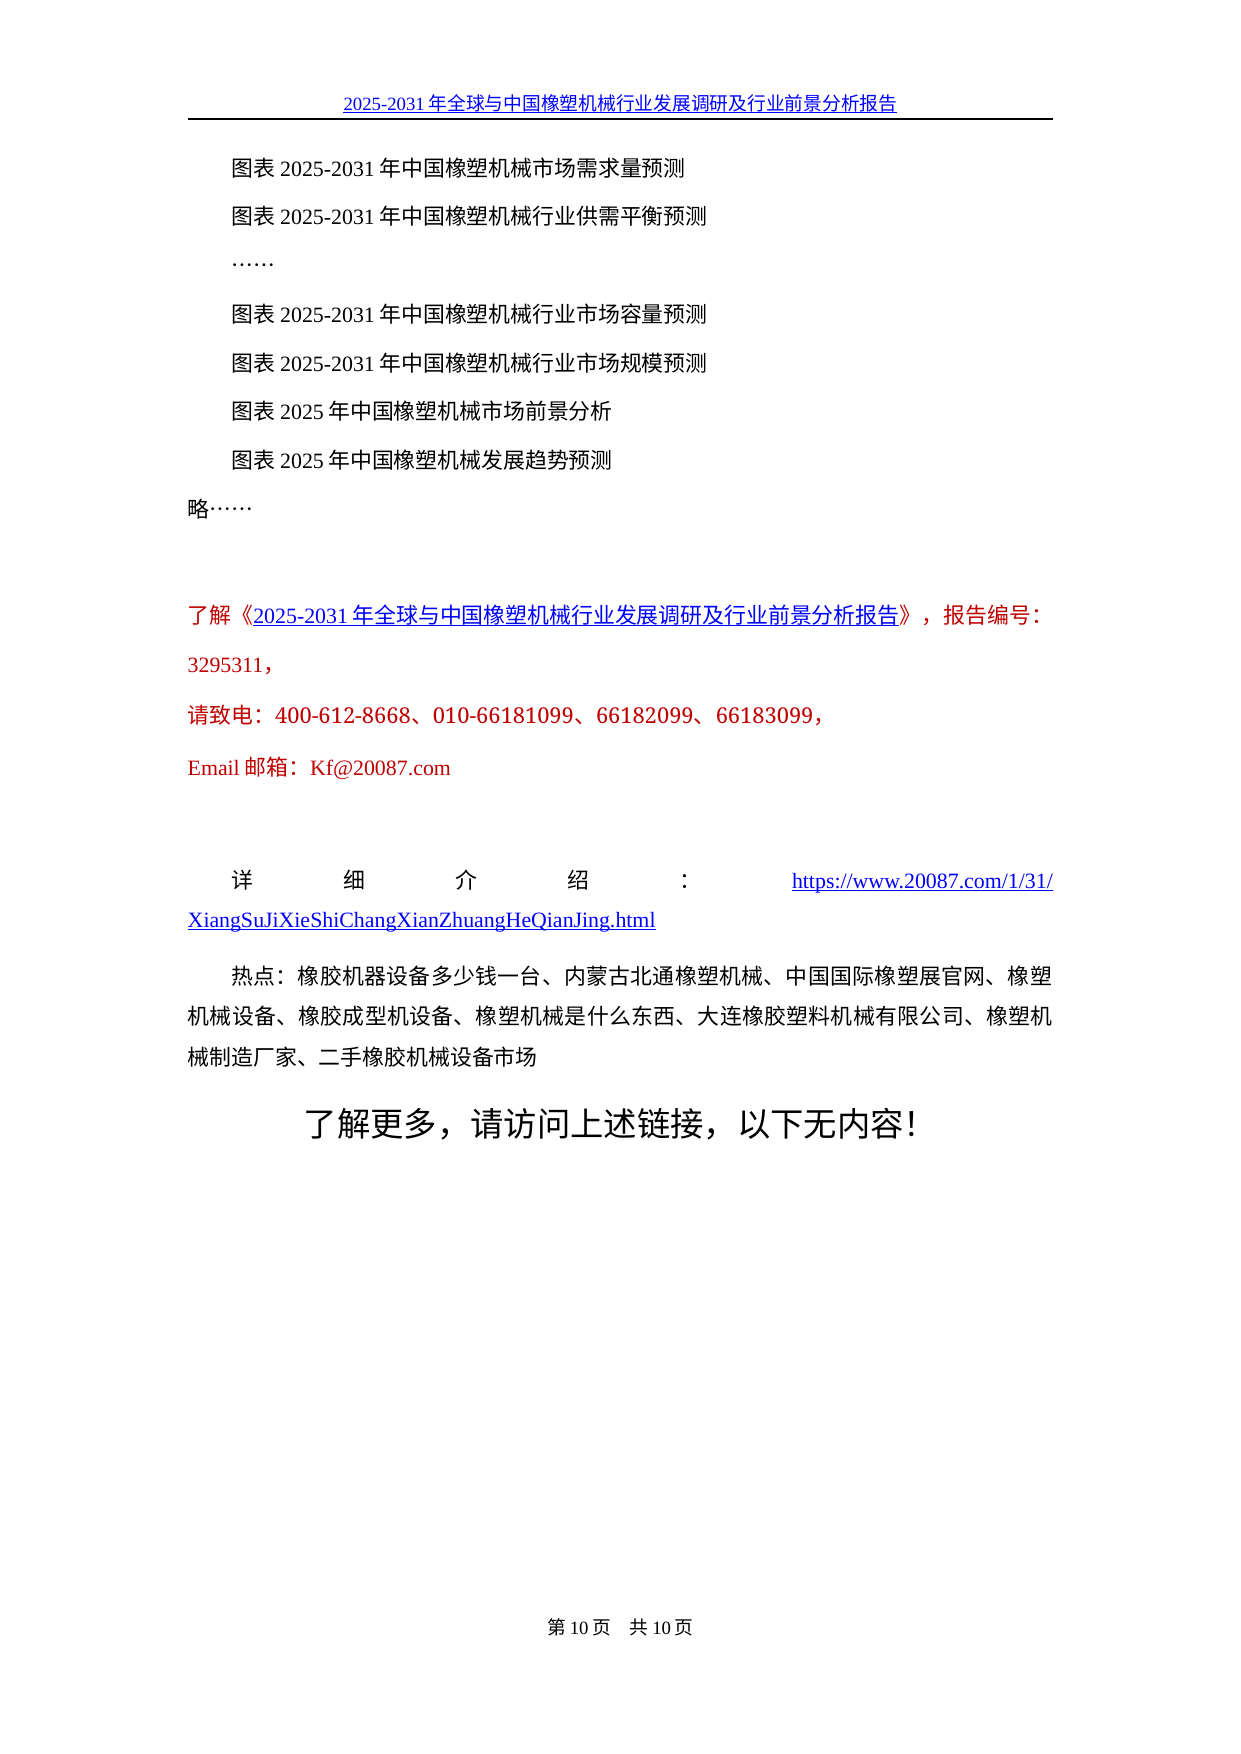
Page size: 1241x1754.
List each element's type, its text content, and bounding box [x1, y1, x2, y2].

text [187, 150, 1053, 524]
text 请致电：400-612-8668、010-66181099、66182099、66183099， [187, 698, 1053, 731]
title 了解更多，请访问上述链接，以下无内容！ [187, 1089, 1053, 1154]
text 详细介绍：https://www.20087.com/1/31/XiangSuJiXieShiChangXianZhuangHeQianJing.html [187, 863, 1053, 936]
text 了解《2025-2031年全球与中国橡塑机械行业发展调研及行业前景分析报告》，报告编号：3295311， [187, 598, 1053, 679]
text Email邮箱：Kf@20087.com [187, 750, 1053, 782]
text 热点：橡胶机器设备多少钱一台、内蒙古北通橡塑机械、中国国际橡塑展官网、橡塑机械设备、橡胶成型机设备、橡塑机械是什么东西、大连橡胶塑料机械有限公司、橡塑机械制造厂家、二手橡胶机械设备市场 [187, 958, 1053, 1072]
